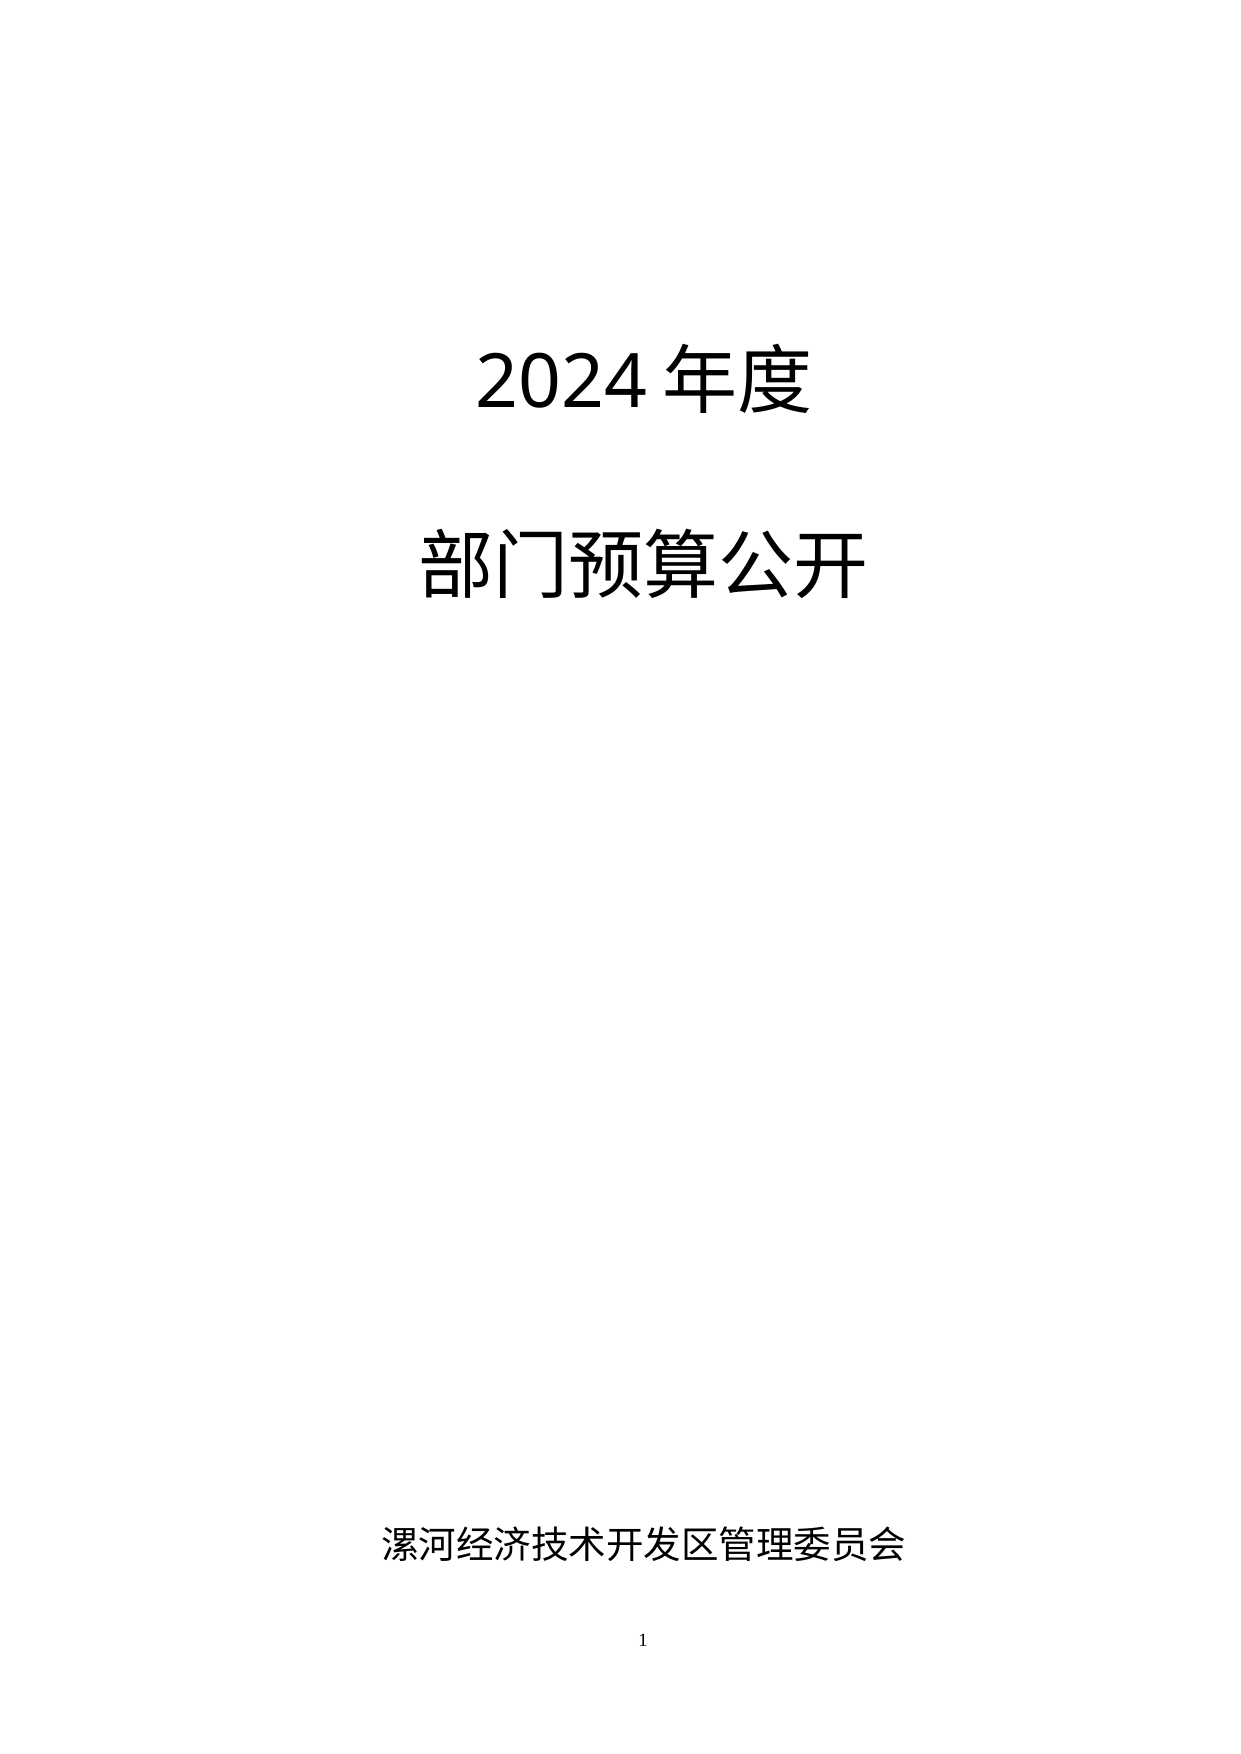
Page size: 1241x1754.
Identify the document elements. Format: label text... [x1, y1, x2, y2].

text 漯河经济技术开发区管理委员会 [148, 1510, 1140, 1575]
text 部门预算公开 [148, 494, 1140, 624]
text 2024年度 [148, 310, 1140, 440]
